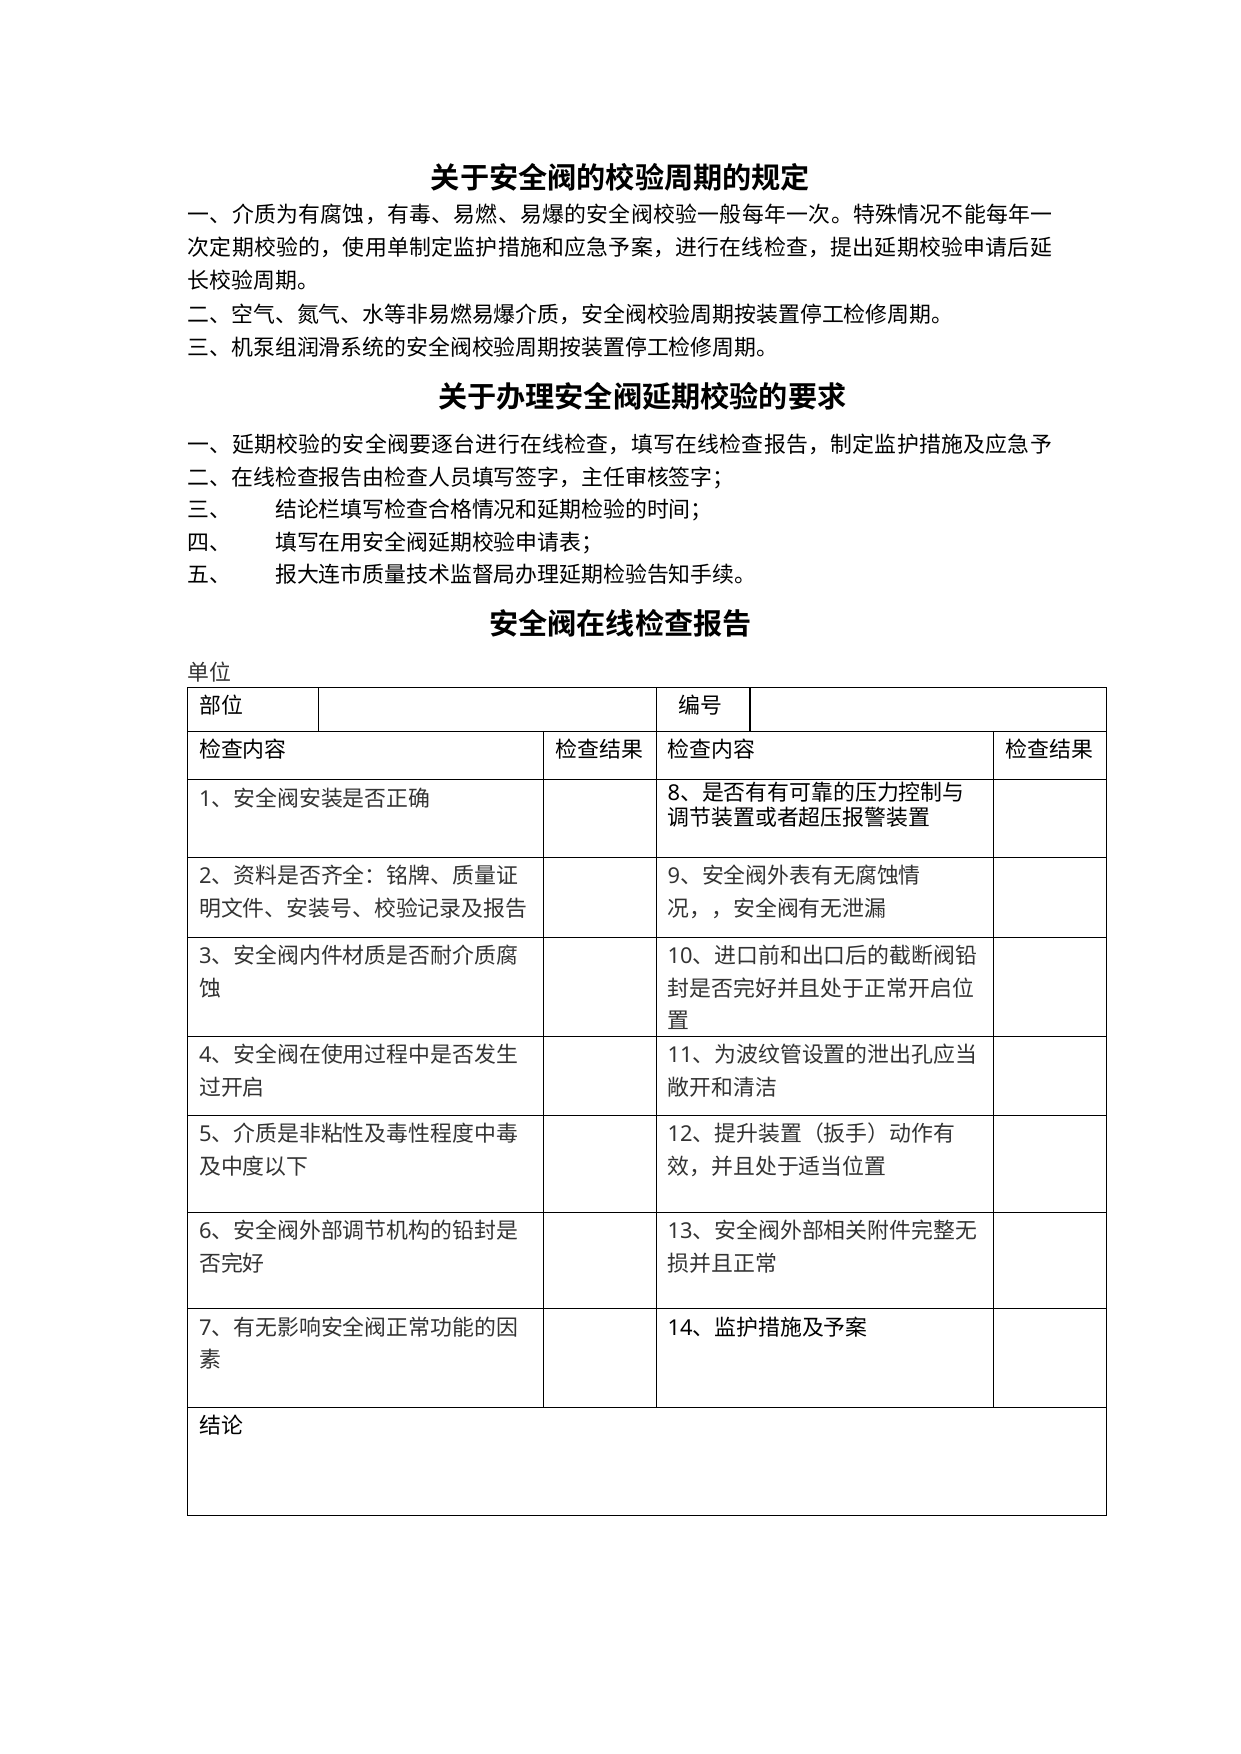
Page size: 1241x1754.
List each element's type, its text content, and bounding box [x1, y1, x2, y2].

text 关于安全阀的校验周期的规定 [187, 162, 1053, 195]
text 关于办理安全阀延期校验的要求 [231, 362, 1053, 427]
table_cell 4、安全阀在使用过程中是否发生过开启 [188, 1037, 543, 1115]
table_cell [994, 858, 1106, 937]
table_cell 9、安全阀外表有无腐蚀情况，，安全阀有无泄漏 [657, 858, 993, 937]
table_cell 检查内容 [188, 732, 543, 779]
table_cell [544, 1309, 656, 1407]
text 二、空气、氮气、水等非易燃易爆介质，安全阀校验周期按装置停工检修周期。 [187, 295, 1053, 329]
table_cell [994, 1037, 1106, 1115]
table_cell [544, 780, 656, 857]
table_cell 3、安全阀内件材质是否耐介质腐蚀 [188, 938, 543, 1036]
table_cell 检查结果 [544, 732, 656, 779]
table_cell [994, 1309, 1106, 1407]
table_cell 8、是否有有可靠的压力控制与调节装置或者超压报警装置 [657, 780, 993, 857]
list 填写在用安全阀延期校验申请表； [187, 524, 1053, 557]
table_cell 检查内容 [657, 732, 993, 779]
text 一、介质为有腐蚀，有毒、易燃、易爆的安全阀校验一般每年一次。特殊情况不能每年一次定期校验的，使用单制定监护措施和应急予案，进行在线检查，提出延期校验申请后延长校验周期。 [187, 195, 1053, 295]
table_cell 11、为波纹管设置的泄出孔应当敞开和清洁 [657, 1037, 993, 1115]
list 报大连市质量技术监督局办理延期检验告知手续。 [187, 557, 1053, 589]
table_cell [544, 1037, 656, 1115]
table_cell 6、安全阀外部调节机构的铅封是否完好 [188, 1213, 543, 1308]
table_header 编号 [657, 688, 749, 731]
table_cell [544, 1116, 656, 1212]
table_cell [544, 938, 656, 1036]
table_cell 7、有无影响安全阀正常功能的因素 [188, 1309, 543, 1407]
text 一、延期校验的安全阀要逐台进行在线检查，填写在线检查报告，制定监护措施及应急予；二、在线检查报告由检查人员填写签字，主任审核签字； [187, 427, 1053, 492]
text 三、机泵组润滑系统的安全阀校验周期按装置停工检修周期。 [187, 329, 1053, 362]
table_cell 12、提升装置（扳手）动作有效，并且处于适当位置 [657, 1116, 993, 1212]
table_cell [544, 1213, 656, 1308]
table_header 部位 [188, 688, 318, 731]
table_cell 10、进口前和出口后的截断阀铅封是否完好并且处于正常开启位置 [657, 938, 993, 1036]
text 单位 [187, 654, 1053, 687]
table_cell [994, 780, 1106, 857]
table_cell [994, 1213, 1106, 1308]
table_cell 13、安全阀外部相关附件完整无损并且正常 [657, 1213, 993, 1308]
text 安全阀在线检查报告 [187, 589, 1053, 654]
table_header [751, 688, 1106, 731]
table_header [319, 688, 656, 731]
table_cell [994, 1116, 1106, 1212]
table_cell [994, 938, 1106, 1036]
table_cell 1、安全阀安装是否正确 [188, 780, 543, 857]
list 结论栏填写检查合格情况和延期检验的时间； [187, 492, 1053, 524]
table_cell 检查结果 [994, 732, 1106, 779]
table_cell 5、介质是非粘性及毒性程度中毒及中度以下 [188, 1116, 543, 1212]
table_cell 2、资料是否齐全：铭牌、质量证明文件、安装号、校验记录及报告 [188, 858, 543, 937]
table_cell 14、监护措施及予案 [657, 1309, 993, 1407]
table_cell 结论 [188, 1408, 1106, 1515]
table_cell [544, 858, 656, 937]
